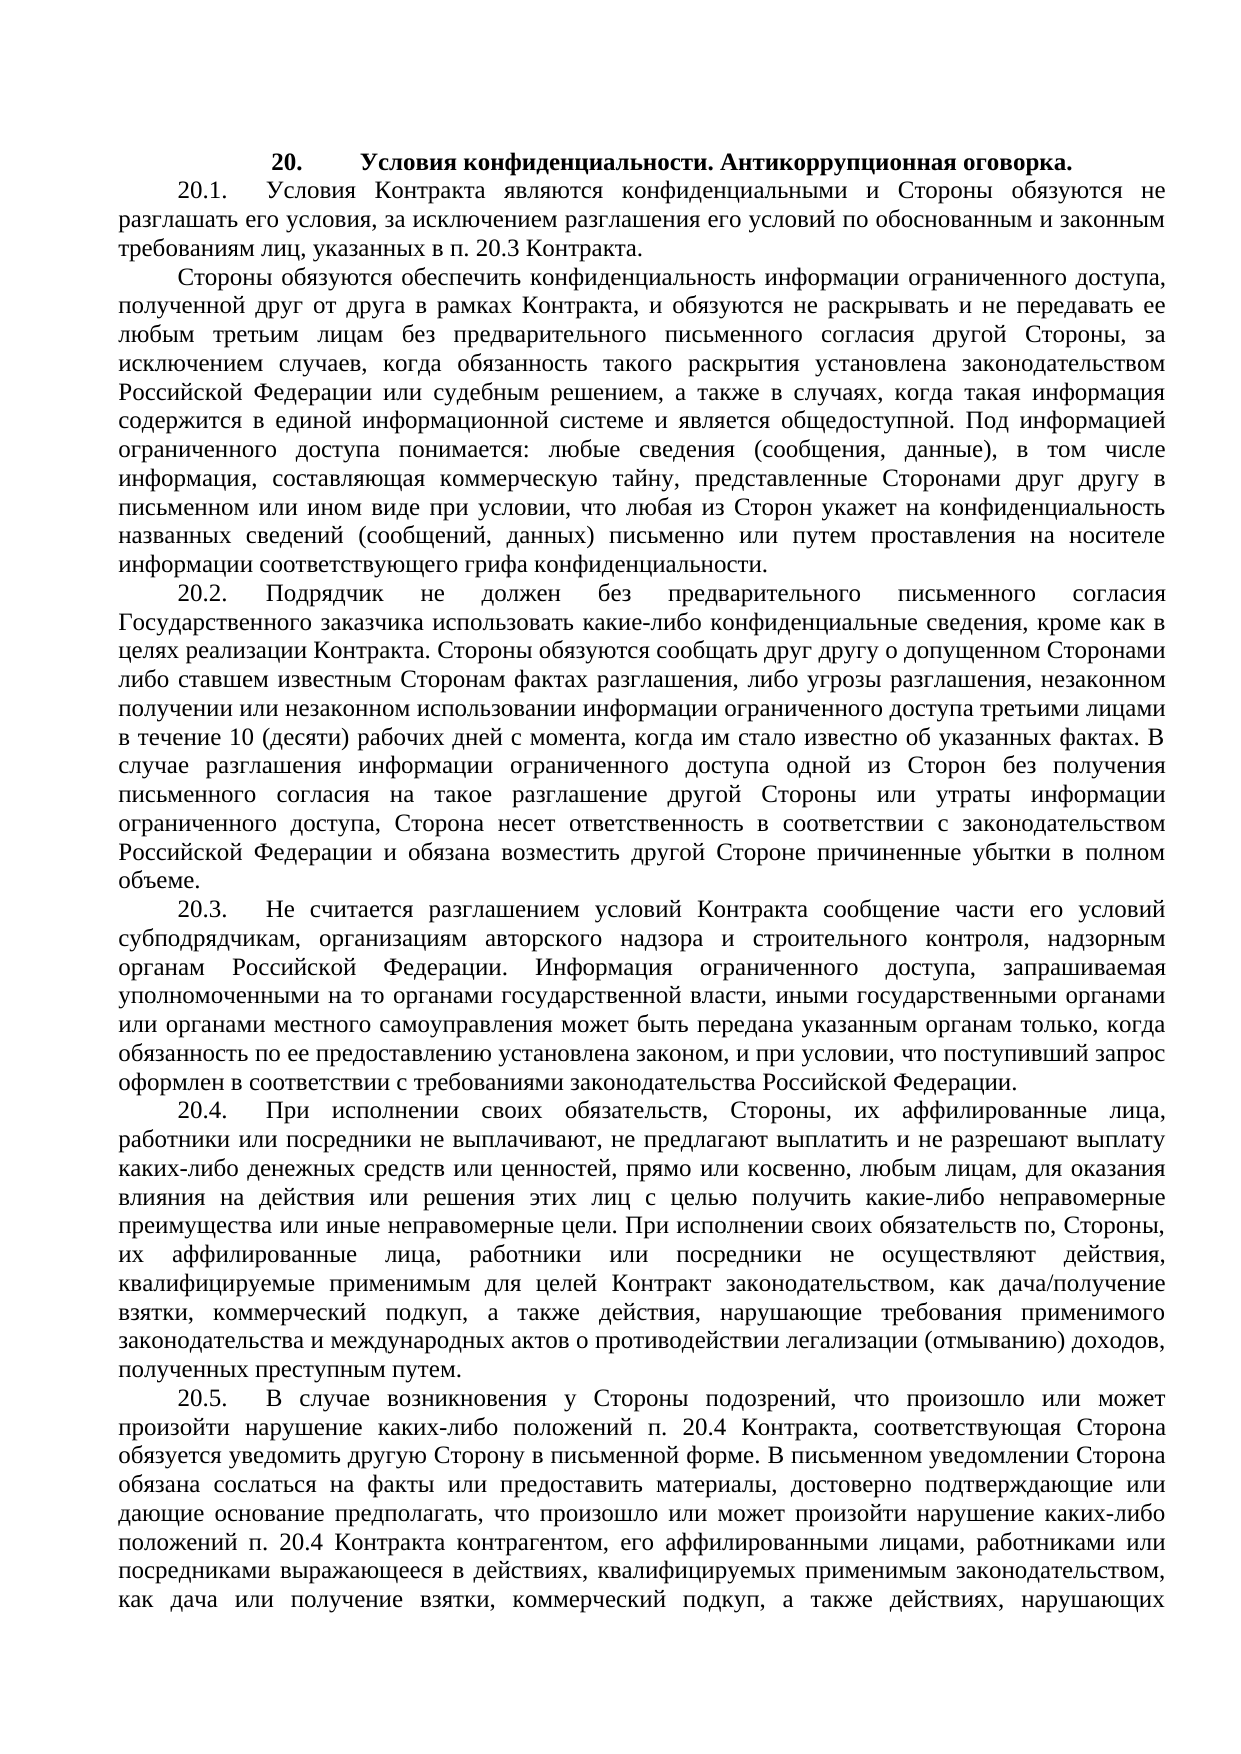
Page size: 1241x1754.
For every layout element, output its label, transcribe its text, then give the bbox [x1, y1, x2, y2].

list При исполнении своих обязательств, Стороны, их аффилированные лица, работники или посредники не выплачивают, не предлагают выплатить и не разрешают выплату каких-либо денежных средств или ценностей, прямо или косвенно, любым лицам, для оказания влияния на действия или решения этих лиц с целью получить какие-либо неправомерные преимущества или иные неправомерные цели. При исполнении своих обязательств по, Стороны, их аффилированные лица, работники или посредники не осуществляют действия, квалифицируемые применимым для целей Контракт законодательством, как дача/получение взятки, коммерческий подкуп, а также действия, нарушающие требования применимого законодательства и международных актов о противодействии легализации (отмыванию) доходов, полученных преступным путем. [118, 1096, 1167, 1383]
list Не считается разглашением условий Контракта сообщение части его условий субподрядчикам, организациям авторского надзора и строительного контроля, надзорным органам Российской Федерации. Информация ограниченного доступа, запрашиваемая уполномоченными на то органами государственной власти, иными государственными органами или органами местного самоуправления может быть передана указанным органам только, когда обязанность по ее предоставлению установлена законом, и при условии, что поступивший запрос оформлен в соответствии с требованиями законодательства Российской Федерации. [118, 894, 1167, 1096]
list Условия конфиденциальности. Антикоррупционная оговорка. [118, 147, 1167, 176]
text Стороны обязуются обеспечить конфиденциальность информации ограниченного доступа, полученной друг от друга в рамках Контракта, и обязуются не раскрывать и не передавать ее любым третьим лицам без предварительного письменного согласия другой Стороны, за исключением случаев, когда обязанность такого раскрытия установлена законодательством Российской Федерации или судебным решением, а также в случаях, когда такая информация содержится в единой информационной системе и является общедоступной. Под информацией ограниченного доступа понимается: любые сведения (сообщения, данные), в том числе информация, составляющая коммерческую тайну, представленные Сторонами друг другу в письменном или ином виде при условии, что любая из Сторон укажет на конфиденциальность названных сведений (сообщений, данных) письменно или путем проставления на носителе информации соответствующего грифа конфиденциальности. [118, 262, 1167, 578]
list Условия Контракта являются конфиденциальными и Стороны обязуются не разглашать его условия, за исключением разглашения его условий по обоснованным и законным требованиям лиц, указанных в п. 20.3 Контракта. [118, 176, 1167, 262]
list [118, 1383, 1167, 1613]
list Подрядчик не должен без предварительного письменного согласия Государственного заказчика использовать какие-либо конфиденциальные сведения, кроме как в целях реализации Контракта. Стороны обязуются сообщать друг другу о допущенном Сторонами либо ставшем известным Сторонам фактах разглашения, либо угрозы разглашения, незаконном получении или незаконном использовании информации ограниченного доступа третьими лицами в течение 10 (десяти) рабочих дней с момента, когда им стало известно об указанных фактах. В случае разглашения информации ограниченного доступа одной из Сторон без получения письменного согласия на такое разглашение другой Стороны или утраты информации ограниченного доступа, Сторона несет ответственность в соответствии с законодательством Российской Федерации и обязана возместить другой Стороне причиненные убытки в полном объеме. [118, 578, 1167, 894]
